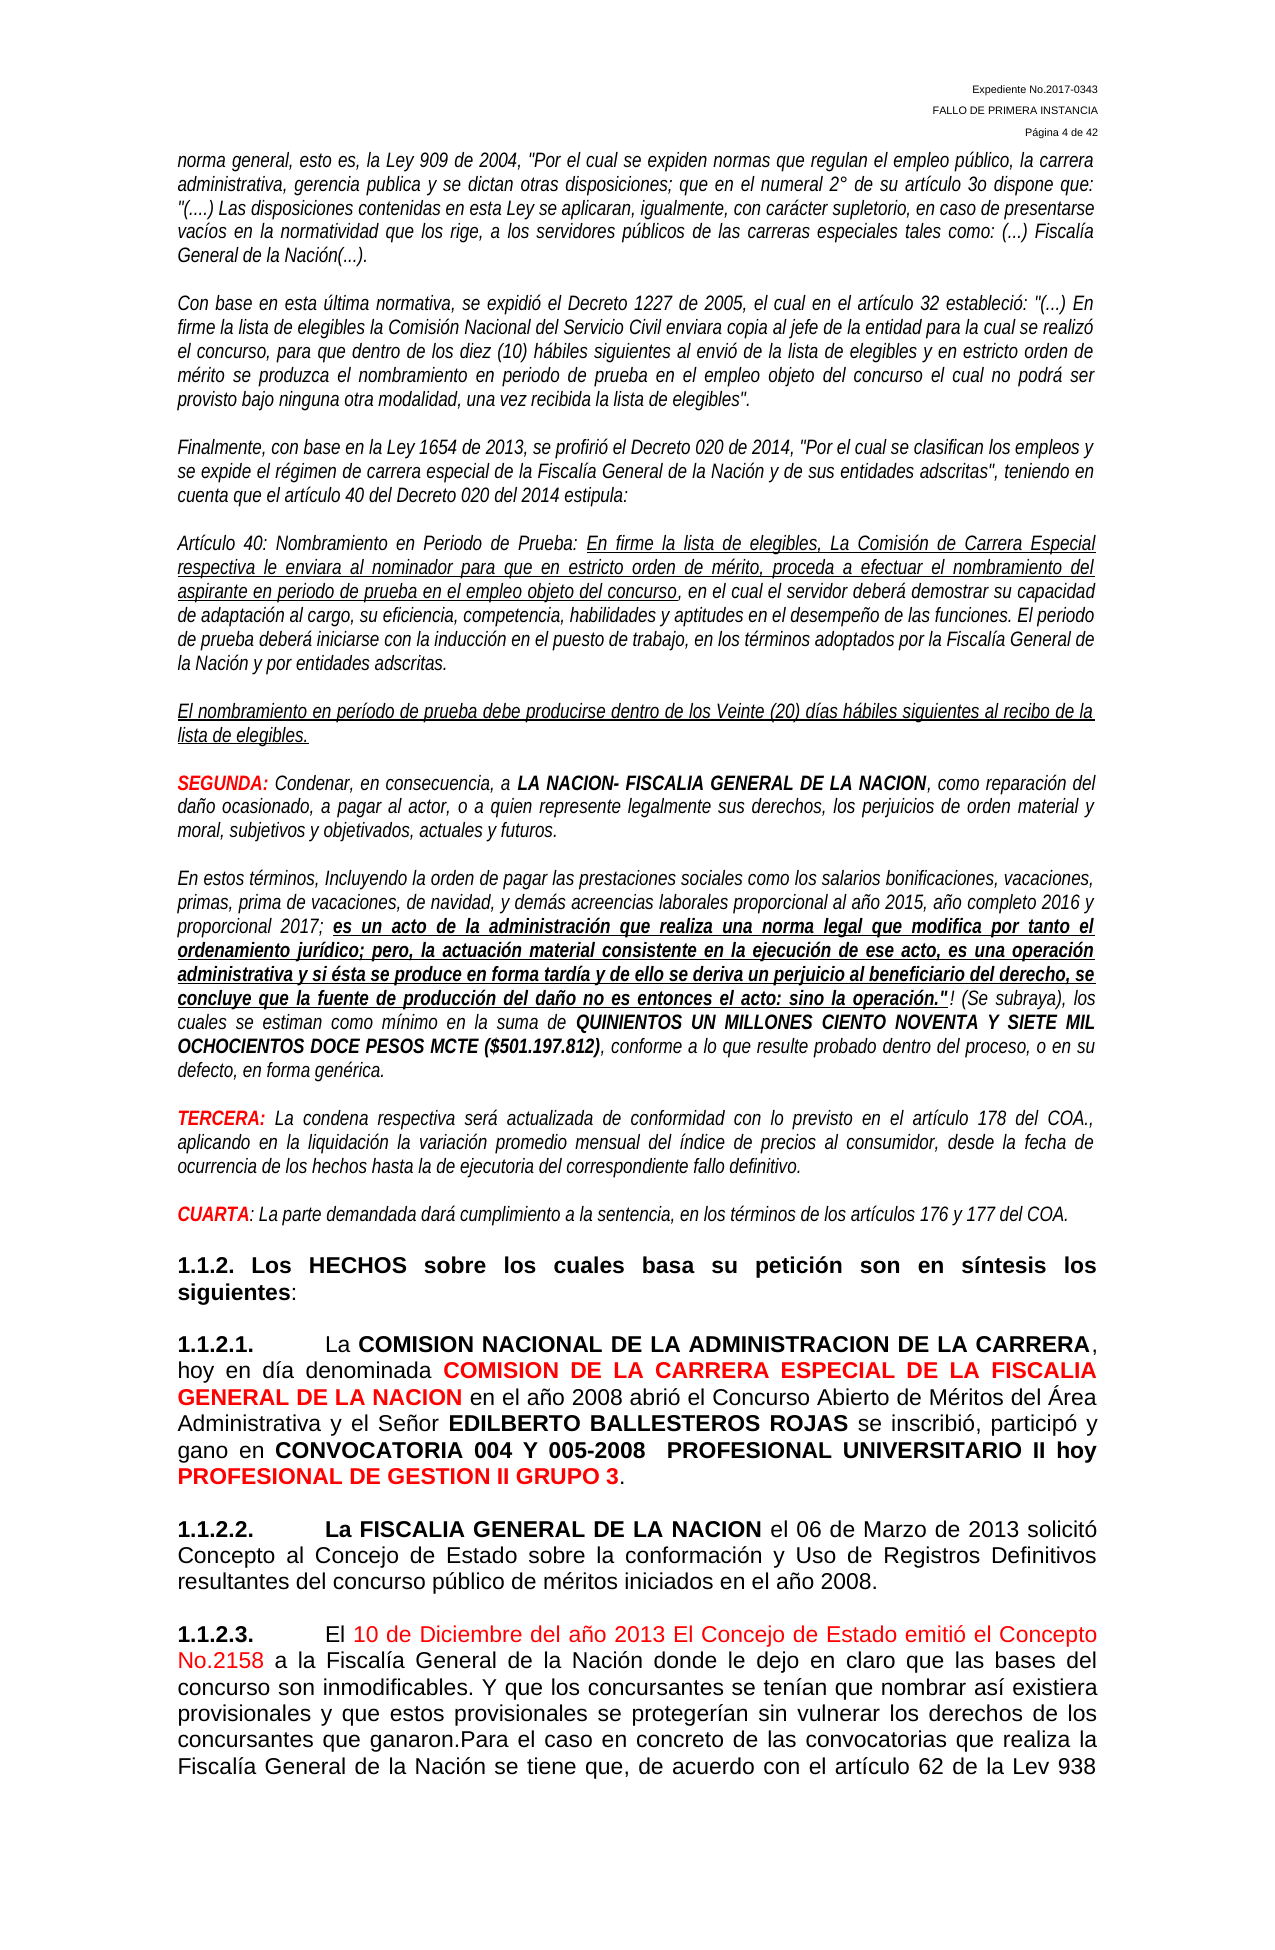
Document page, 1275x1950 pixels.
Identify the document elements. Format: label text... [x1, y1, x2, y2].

list La COMISION NACIONAL DE LA ADMINISTRACION DE LA CARRERA, hoy en día denominada COMISION DE LA CARRERA ESPECIAL DE LA FISCALIA GENERAL DE LA NACION en el año 2008 abrió el Concurso Abierto de Méritos del Área Administrativa y el Señor EDILBERTO BALLESTEROS ROJAS se inscribió, participó y gano en CONVOCATORIA 004 Y 005-2008 PROFESIONAL UNIVERSITARIO II hoy PROFESIONAL DE GESTION II GRUPO 3. [177, 1331, 1098, 1489]
text Con base en esta última normativa, se expidió el Decreto 1227 de 2005, el cual en el artículo 32 estableció: "(...) En firme la lista de elegibles la Comisión Nacional del Servicio Civil enviara copia al jefe de la entidad para la cual se realizó el concurso, para que dentro de los diez (10) hábiles siguientes al envió de la lista de elegibles y en estricto orden de mérito se produzca el nombramiento en periodo de prueba en el empleo objeto del concurso el cual no podrá ser provisto bajo ninguna otra modalidad, una vez recibida la lista de elegibles". [177, 291, 1098, 411]
text Finalmente, con base en la Ley 1654 de 2013, se profirió el Decreto 020 de 2014, "Por el cual se clasifican los empleos y se expide el régimen de carrera especial de la Fiscalía General de la Nación y de sus entidades adscritas", teniendo en cuenta que el artículo 40 del Decreto 020 del 2014 estipula: [177, 435, 1098, 507]
text TERCERA: La condena respectiva será actualizada de conformidad con lo previsto en el artículo 178 del COA., aplicando en la liquidación la variación promedio mensual del índice de precios al consumidor, desde la fecha de ocurrencia de los hechos hasta la de ejecutoria del correspondiente fallo definitivo. [177, 1106, 1098, 1178]
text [177, 148, 1098, 267]
list Los HECHOS sobre los cuales basa su petición son en síntesis los siguientes: [177, 1252, 1098, 1305]
text El nombramiento en período de prueba debe producirse dentro de los Veinte (20) días hábiles siguientes al recibo de la lista de elegibles. [177, 699, 1098, 747]
text Artículo 40: Nombramiento en Periodo de Prueba: En firme la lista de elegibles, La Comisión de Carrera Especial respectiva le enviara al nominador para que en estricto orden de mérito, proceda a efectuar el nombramiento del aspirante en periodo de prueba en el empleo objeto del concurso, en el cual el servidor deberá demostrar su capacidad de adaptación al cargo, su eficiencia, competencia, habilidades y aptitudes en el desempeño de las funciones. El periodo de prueba deberá iniciarse con la inducción en el puesto de trabajo, en los términos adoptados por la Fiscalía General de la Nación y por entidades adscritas. [177, 531, 1098, 675]
text En estos términos, Incluyendo la orden de pagar las prestaciones sociales como los salarios bonificaciones, vacaciones, primas, prima de vacaciones, de navidad, y demás acreencias laborales proporcional al año 2015, año completo 2016 y proporcional 2017; es un acto de la administración que realiza una norma legal que modifica por tanto el ordenamiento jurídico; pero, la actuación material consistente en la ejecución de ese acto, es una operación administrativa y si ésta se produce en forma tardía y de ello se deriva un perjuicio al beneficiario del derecho, se concluye que la fuente de producción del daño no es entonces el acto: sino la operación."! (Se subraya), los cuales se estiman como mínimo en la suma de QUINIENTOS UN MILLONES CIENTO NOVENTA Y SIETE MIL OCHOCIENTOS DOCE PESOS MCTE ($501.197.812), conforme a lo que resulte probado dentro del proceso, o en su defecto, en forma genérica. [177, 866, 1098, 1082]
text CUARTA: La parte demandada dará cumplimiento a la sentencia, en los términos de los artículos 176 y 177 del COA. [177, 1202, 1098, 1226]
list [177, 1621, 1098, 1779]
list La FISCALIA GENERAL DE LA NACION el 06 de Marzo de 2013 solicitó Concepto al Concejo de Estado sobre la conformación y Uso de Registros Definitivos resultantes del concurso público de méritos iniciados en el año 2008. [177, 1516, 1098, 1595]
text SEGUNDA: Condenar, en consecuencia, a LA NACION- FISCALIA GENERAL DE LA NACION, como reparación del daño ocasionado, a pagar al actor, o a quien represente legalmente sus derechos, los perjuicios de orden material y moral, subjetivos y objetivados, actuales y futuros. [177, 771, 1098, 842]
